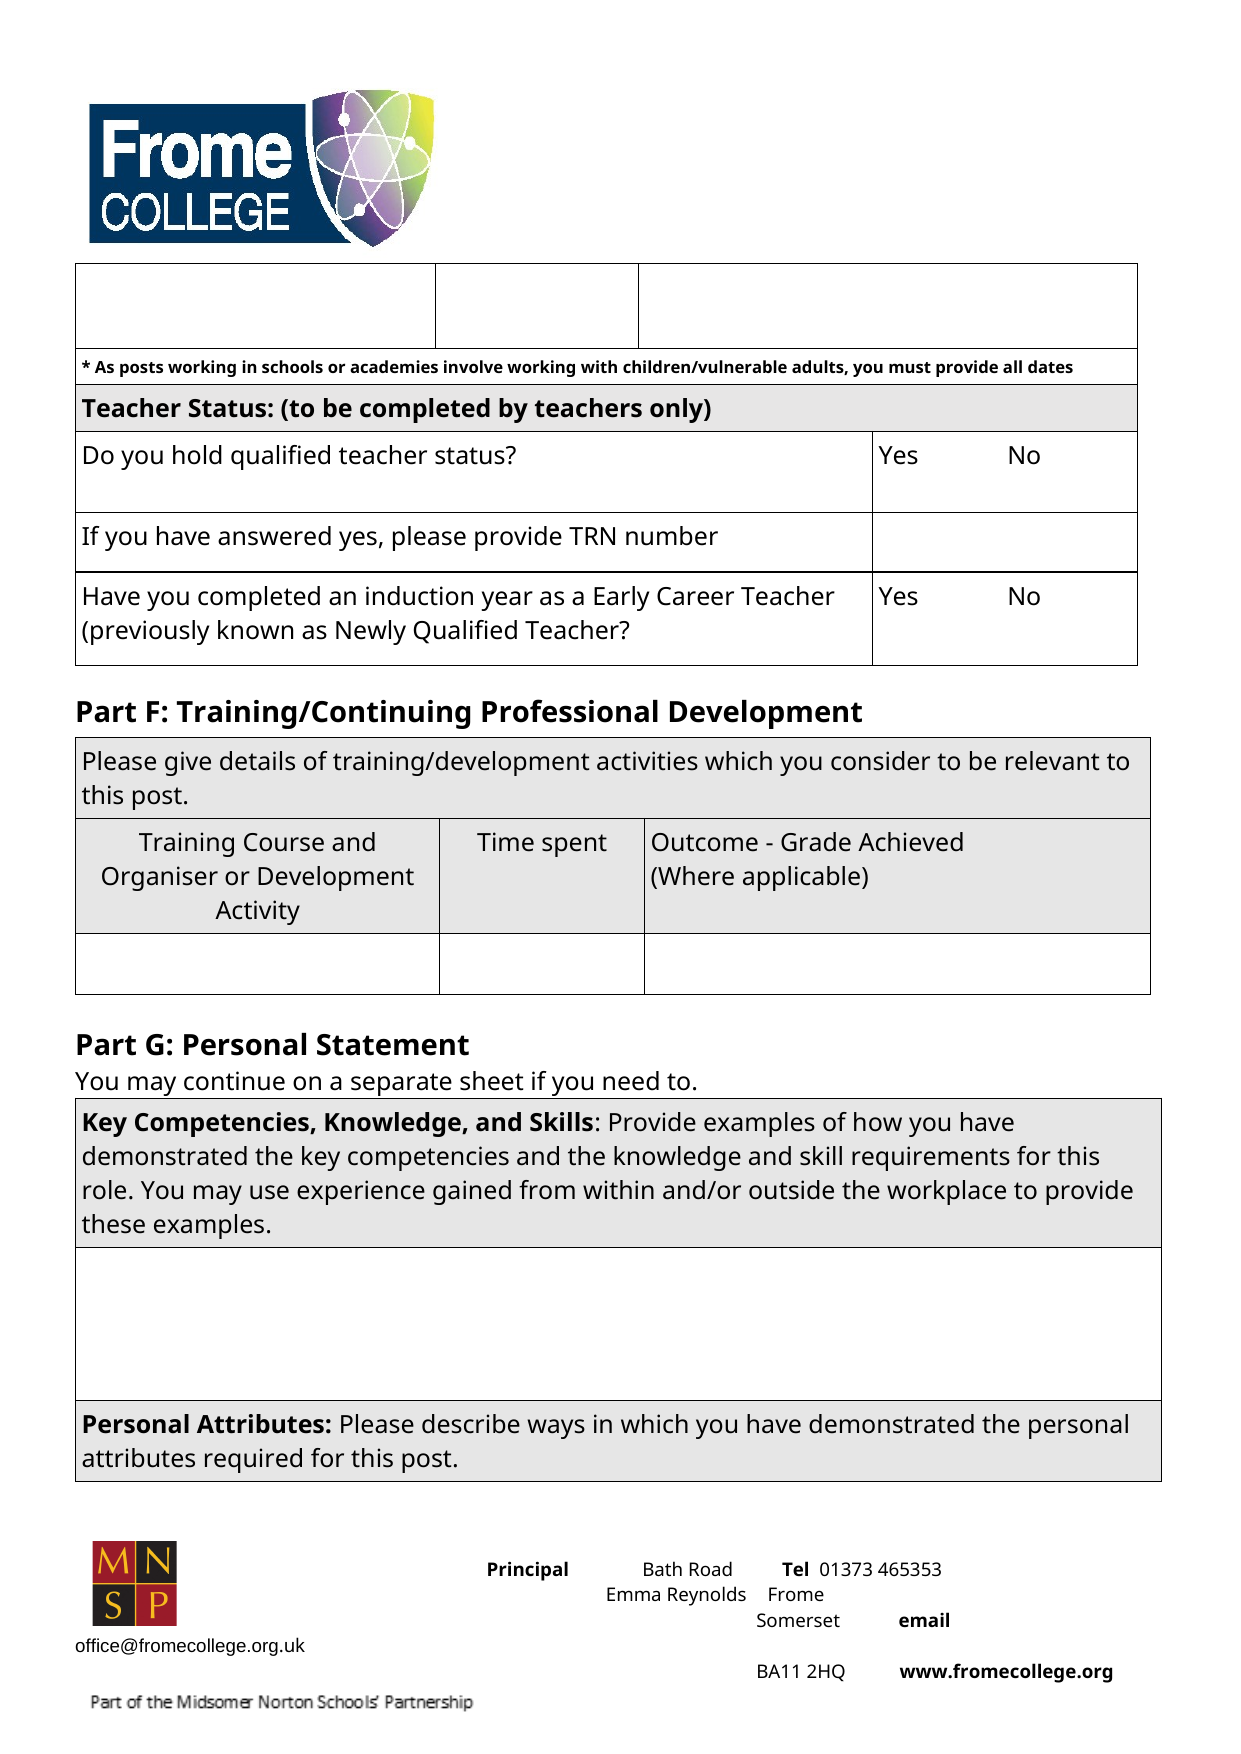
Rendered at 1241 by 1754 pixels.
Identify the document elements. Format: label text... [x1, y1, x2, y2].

table_cell [76, 1248, 1161, 1400]
table_cell If you have answered yes, please provide TRN number [76, 513, 872, 571]
picture [75, 73, 455, 263]
table_cell [76, 264, 435, 348]
table_cell Teacher Status: (to be completed by teachers only) [76, 385, 1137, 431]
table_cell Do you hold qualified teacher status? [76, 432, 872, 512]
table_cell [440, 934, 644, 994]
table_cell * As posts working in schools or academies involve working with children/vulnerable adults, you must provide all dates [76, 349, 1137, 384]
table_cell [436, 264, 638, 348]
table_cell [76, 934, 439, 994]
table_cell Training Course and Organiser or Development Activity [76, 819, 439, 933]
table_cell Outcome - Grade Achieved (Where applicable) [645, 819, 1150, 933]
table_cell Time spent [440, 819, 644, 933]
table_cell [645, 934, 1150, 994]
table_cell Yes No [873, 432, 1137, 512]
picture [75, 1683, 782, 1742]
table_cell Personal Attributes: Please describe ways in which you have demonstrated the personal attributes required for this post. [76, 1401, 1161, 1481]
table_cell Have you completed an induction year as a Early Career Teacher (previously known as Newly Qualified Teacher? [76, 573, 872, 665]
table_cell Yes No [873, 573, 1137, 665]
table_header Please give details of training/development activities which you consider to be relevant to this post. [76, 738, 1150, 818]
picture [92, 1541, 177, 1626]
table_cell [639, 264, 1137, 348]
text Part F: Training/Continuing Professional Development [75, 691, 1165, 731]
table_header Key Competencies, Knowledge, and Skills: Provide examples of how you have demonstrated the key competencies and the knowledge and skill requirements for this role. You may use experience gained from within and/or outside the workplace to provide these examples. [76, 1099, 1161, 1247]
text You may continue on a separate sheet if you need to. [75, 1063, 1165, 1098]
text Part G: Personal Statement [75, 1024, 1165, 1063]
table_cell [873, 513, 1137, 571]
